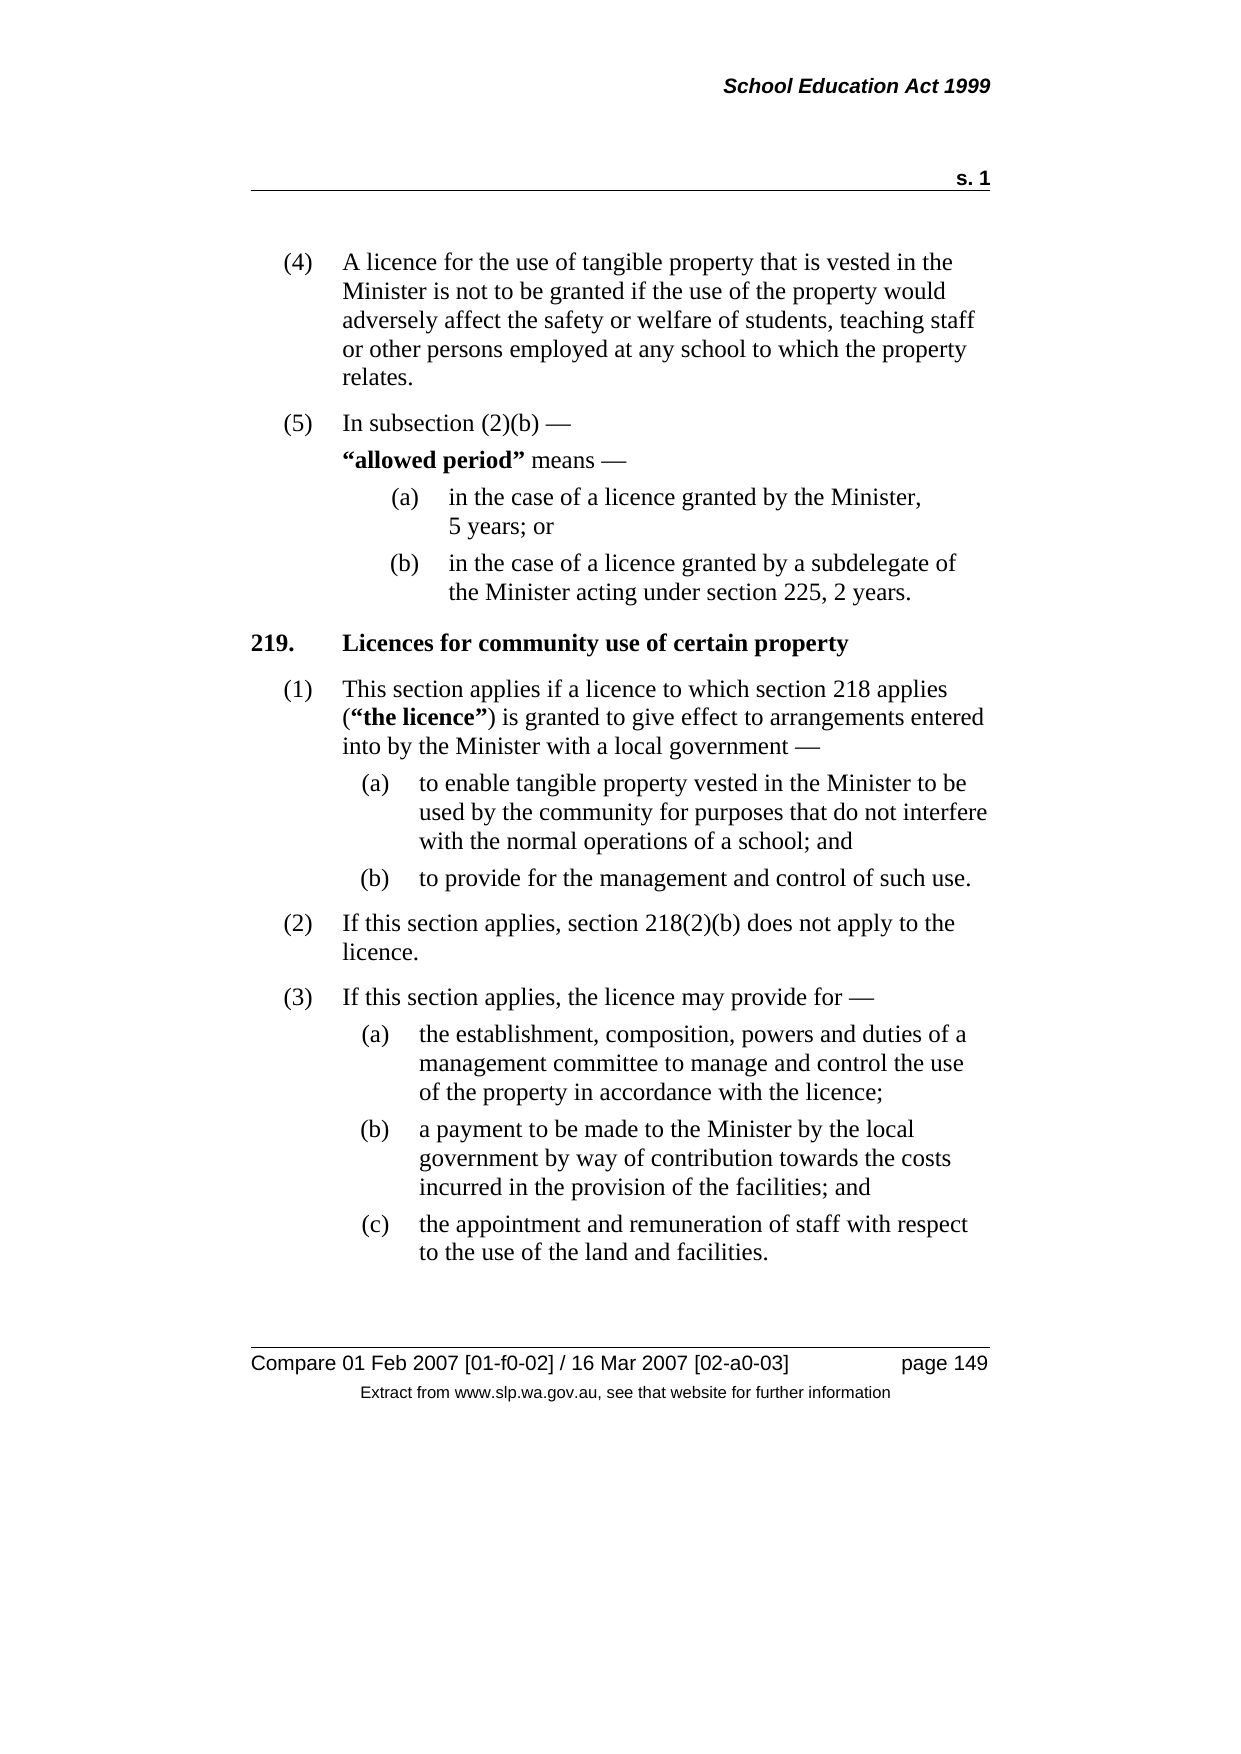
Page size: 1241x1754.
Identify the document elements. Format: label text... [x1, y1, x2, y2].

text (a) to enable tangible property vested in the Minister to be used by the community for purposes that do not interfere with the normal operations of a school; and [251, 768, 990, 854]
text (a) in the case of a licence granted by the Minister, 5 years; or [251, 482, 990, 539]
text (c) the appointment and remuneration of staff with respect to the use of the land and facilities. [251, 1209, 990, 1266]
text (1) This section applies if a licence to which section 218 applies (“the licence”) is granted to give effect to arrangements entered into by the Minister with a local government — [251, 674, 990, 760]
subtitle 219. Licences for community use of certain property [251, 628, 990, 657]
text (a) the establishment, composition, powers and duties of a management committee to manage and control the use of the property in accordance with the licence; [251, 1019, 990, 1106]
text (3) If this section applies, the licence may provide for — [251, 982, 990, 1011]
text (2) If this section applies, section 218(2)(b) does not apply to the licence. [251, 908, 990, 966]
text (5) In subsection (2)(b) — [251, 408, 990, 437]
text “allowed period” means — [251, 445, 990, 474]
text (b) to provide for the management and control of such use. [251, 863, 990, 892]
text (4) A licence for the use of tangible property that is vested in the Minister is not to be granted if the use of the property would adversely affect the safety or welfare of students, teaching staff or other persons employed at any school to which the property relates. [251, 247, 990, 391]
text (b) in the case of a licence granted by a subdelegate of the Minister acting under section 225, 2 years. [251, 548, 990, 605]
text (b) a payment to be made to the Minister by the local government by way of contribution towards the costs incurred in the provision of the facilities; and [251, 1114, 990, 1200]
